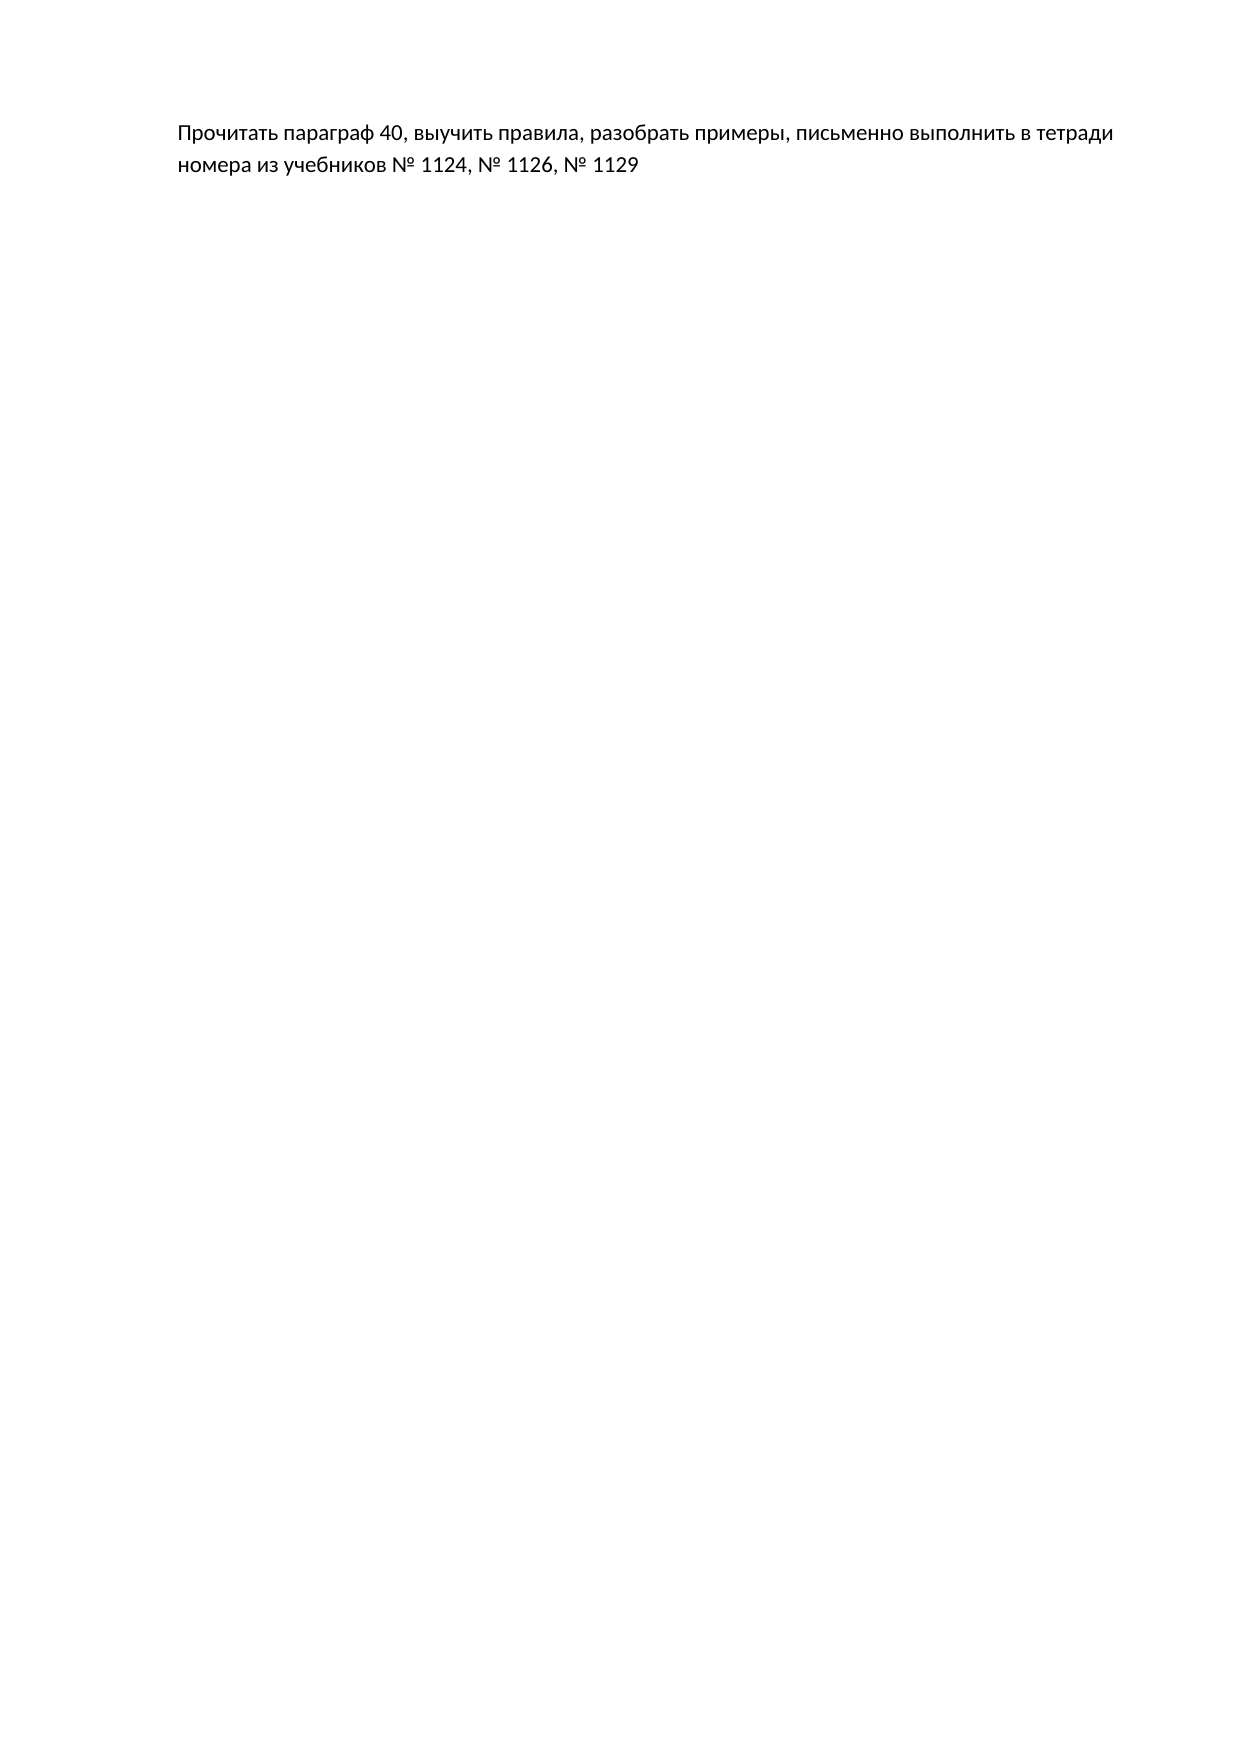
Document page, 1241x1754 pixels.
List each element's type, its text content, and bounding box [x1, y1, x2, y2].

text Прочитать параграф 40, выучить правила, разобрать примеры, письменно выполнить в тетради номера из учебников № 1124, № 1126, № 1129 [177, 118, 1152, 178]
